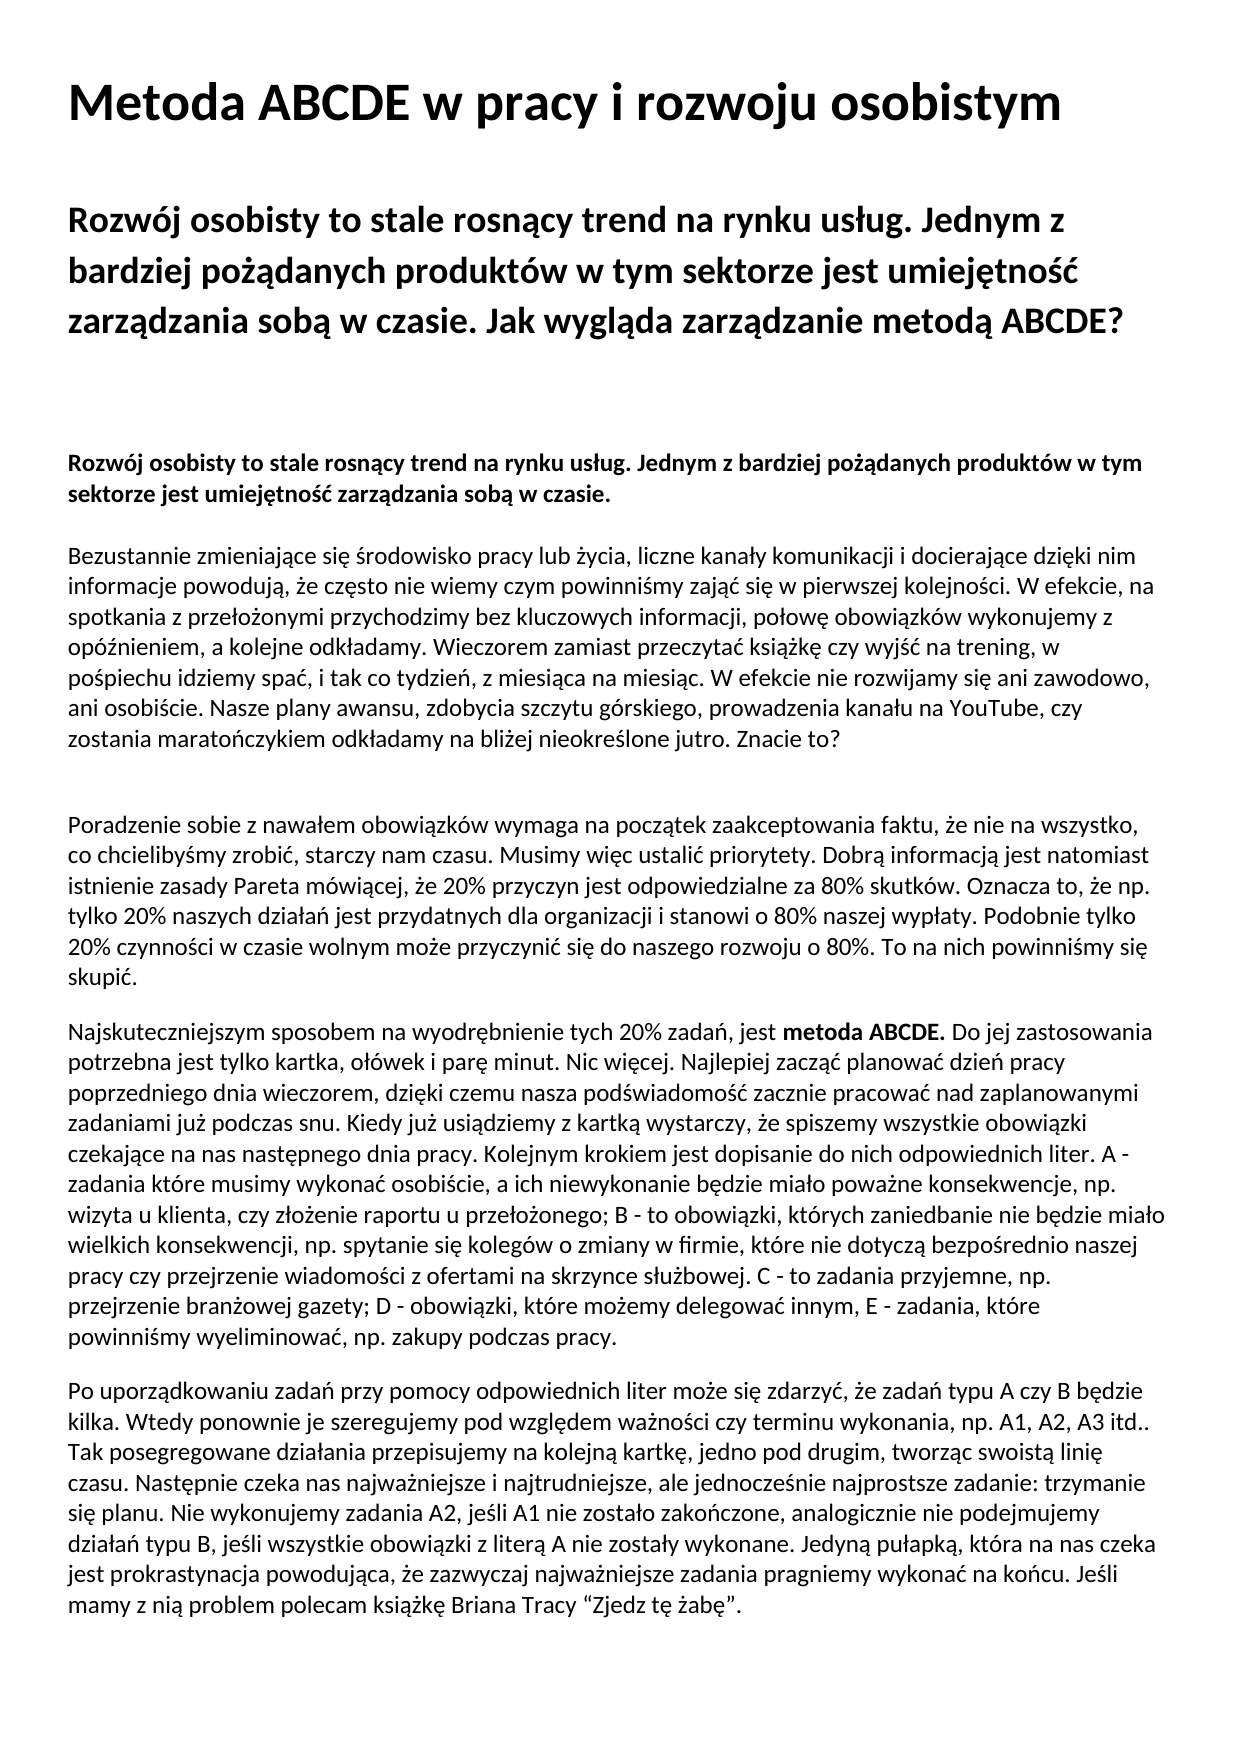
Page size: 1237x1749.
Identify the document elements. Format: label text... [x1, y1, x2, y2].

text Metoda ABCDE w pracy i rozwoju osobistym [68, 68, 1169, 134]
text Poradzenie sobie z nawałem obowiązków wymaga na początek zaakceptowania faktu, że nie na wszystko, co chcielibyśmy zrobić, starczy nam czasu. Musimy więc ustalić priorytety. Dobrą informacją jest natomiast istnienie zasady Pareta mówiącej, że 20% przyczyn jest odpowiedzialne za 80% skutków. Oznacza to, że np. tylko 20% naszych działań jest przydatnych dla organizacji i stanowi o 80% naszej wypłaty. Podobnie tylko 20% czynności w czasie wolnym może przyczynić się do naszego rozwoju o 80%. To na nich powinniśmy się skupić. [68, 809, 1169, 992]
text Rozwój osobisty to stale rosnący trend na rynku usług. Jednym z bardziej pożądanych produktów w tym sektorze jest umiejętność zarządzania sobą w czasie. Jak wygląda zarządzanie metodą ABCDE? [68, 196, 1169, 343]
text Bezustannie zmieniające się środowisko pracy lub życia, liczne kanały komunikacji i docierające dzięki nim informacje powodują, że często nie wiemy czym powinniśmy zająć się w pierwszej kolejności. W efekcie, na spotkania z przełożonymi przychodzimy bez kluczowych informacji, połowę obowiązków wykonujemy z opóźnieniem, a kolejne odkładamy. Wieczorem zamiast przeczytać książkę czy wyjść na trening, w pośpiechu idziemy spać, i tak co tydzień, z miesiąca na miesiąc. W efekcie nie rozwijamy się ani zawodowo, ani osobiście. Nasze plany awansu, zdobycia szczytu górskiego, prowadzenia kanału na YouTube, czy zostania maratończykiem odkładamy na bliżej nieokreślone jutro. Znacie to? [68, 540, 1169, 753]
text Rozwój osobisty to stale rosnący trend na rynku usług. Jednym z bardziej pożądanych produktów w tym sektorze jest umiejętność zarządzania sobą w czasie. [68, 448, 1169, 509]
text Po uporządkowaniu zadań przy pomocy odpowiednich liter może się zdarzyć, że zadań typu A czy B będzie kilka. Wtedy ponownie je szeregujemy pod względem ważności czy terminu wykonania, np. A1, A2, A3 itd.. Tak posegregowane działania przepisujemy na kolejną kartkę, jedno pod drugim, tworząc swoistą linię czasu. Następnie czeka nas najważniejsze i najtrudniejsze, ale jednocześnie najprostsze zadanie: trzymanie się planu. Nie wykonujemy zadania A2, jeśli A1 nie zostało zakończone, analogicznie nie podejmujemy działań typu B, jeśli wszystkie obowiązki z literą A nie zostały wykonane. Jedyną pułapką, która na nas czeka jest prokrastynacja powodująca, że zazwyczaj najważniejsze zadania pragniemy wykonać na końcu. Jeśli mamy z nią problem polecam książkę Briana Tracy “Zjedz tę żabę”. [68, 1376, 1169, 1620]
text Najskuteczniejszym sposobem na wyodrębnienie tych 20% zadań, jest metoda ABCDE. Do jej zastosowania potrzebna jest tylko kartka, ołówek i parę minut. Nic więcej. Najlepiej zacząć planować dzień pracy poprzedniego dnia wieczorem, dzięki czemu nasza podświadomość zacznie pracować nad zaplanowanymi zadaniami już podczas snu. Kiedy już usiądziemy z kartką wystarczy, że spiszemy wszystkie obowiązki czekające na nas następnego dnia pracy. Kolejnym krokiem jest dopisanie do nich odpowiednich liter. A - zadania które musimy wykonać osobiście, a ich niewykonanie będzie miało poważne konsekwencje, np. wizyta u klienta, czy złożenie raportu u przełożonego; B - to obowiązki, których zaniedbanie nie będzie miało wielkich konsekwencji, np. spytanie się kolegów o zmiany w firmie, które nie dotyczą bezpośrednio naszej pracy czy przejrzenie wiadomości z ofertami na skrzynce służbowej. C - to zadania przyjemne, np. przejrzenie branżowej gazety; D - obowiązki, które możemy delegować innym, E - zadania, które powinniśmy wyeliminować, np. zakupy podczas pracy. [68, 1016, 1169, 1352]
